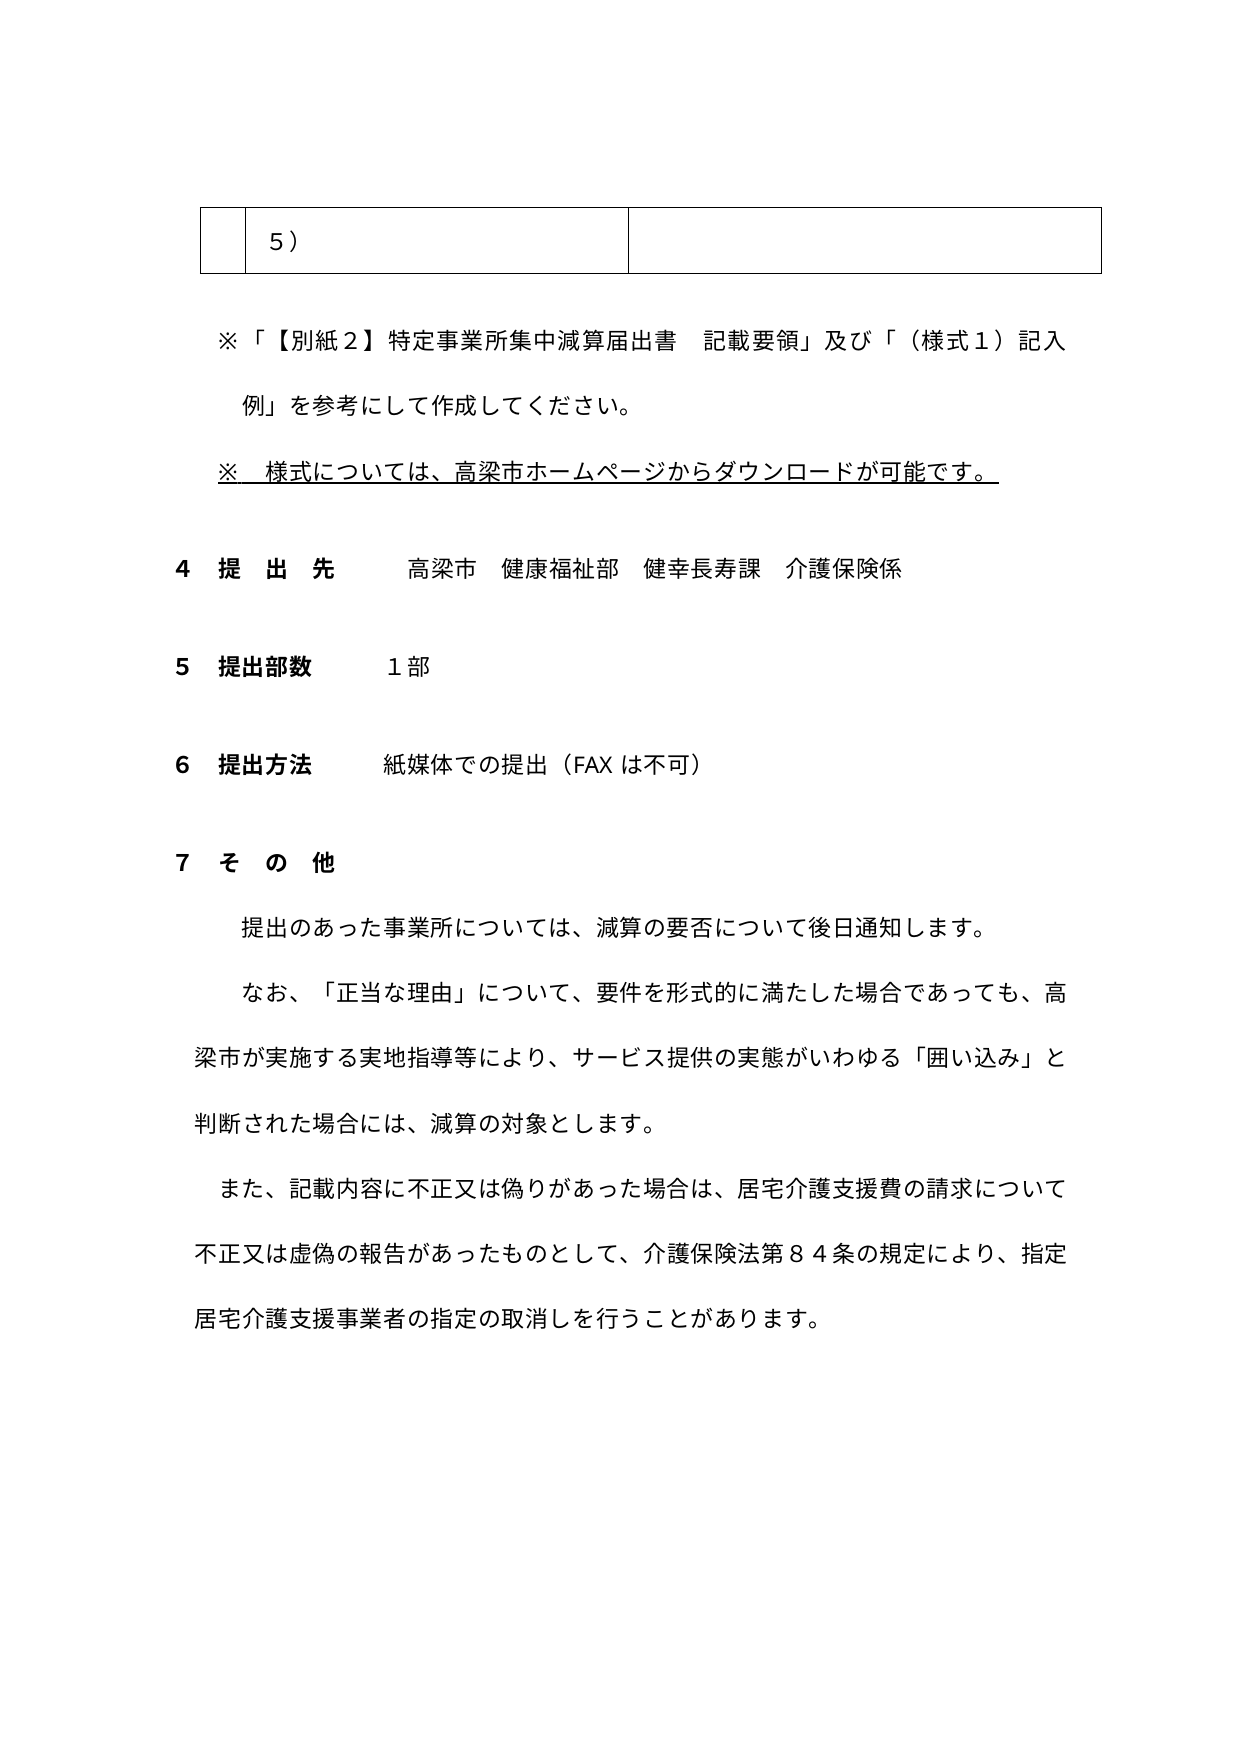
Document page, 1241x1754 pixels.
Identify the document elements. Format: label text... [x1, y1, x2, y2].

text ４ 提 出 先 高梁市 健康福祉部 健幸長寿課 介護保険係 [171, 535, 1069, 600]
text ※「【別紙２】特定事業所集中減算届出書 記載要領」及び「（様式１）記入例」を参考にして作成してください。 [212, 307, 1069, 437]
text また、記載内容に不正又は偽りがあった場合は、居宅介護支援費の請求について不正又は虚偽の報告があったものとして、介護保険法第８４条の規定により、指定居宅介護支援事業者の指定の取消しを行うことがあります。 [191, 1155, 1069, 1350]
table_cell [629, 208, 1101, 273]
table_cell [246, 208, 628, 273]
text なお、「正当な理由」について、要件を形式的に満たした場合であっても、高梁市が実施する実地指導等により、サービス提供の実態がいわゆる「囲い込み」と判断された場合には、減算の対象とします。 [171, 959, 1069, 1155]
text ※ 様式については、高梁市ホームページからダウンロードが可能です。 [171, 437, 1069, 503]
text ５ 提出部数 １部 [171, 633, 1069, 698]
text ７ そ の 他 [171, 829, 1069, 894]
text 提出のあった事業所については、減算の要否について後日通知します。 [171, 894, 1069, 959]
text ６ 提出方法 紙媒体での提出（FAXは不可） [171, 731, 1069, 796]
table_cell ６ [201, 208, 245, 273]
